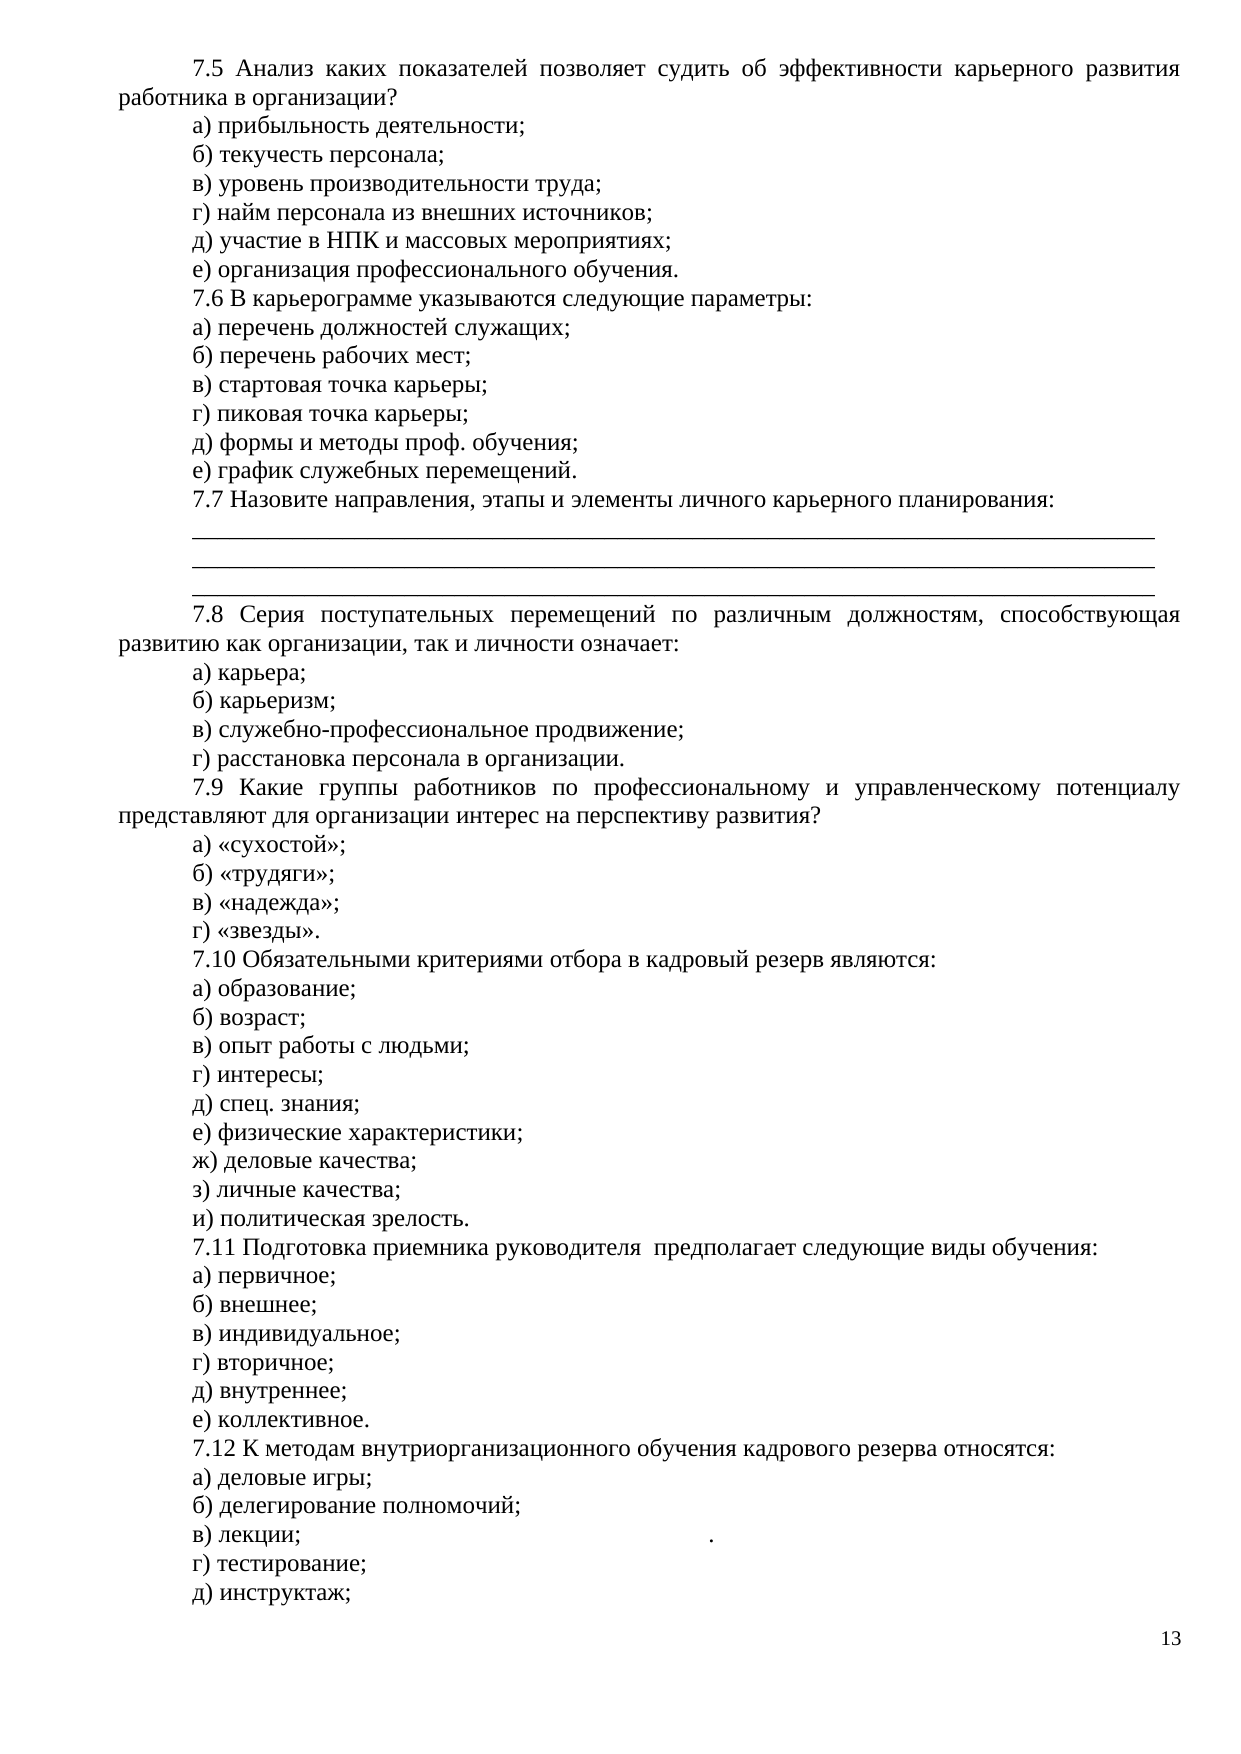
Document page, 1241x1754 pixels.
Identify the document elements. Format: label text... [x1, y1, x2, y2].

text а) прибыльность деятельности; [118, 111, 1181, 139]
text б) делегирование полномочий; [118, 1491, 1181, 1519]
text е) коллективное. [118, 1404, 1181, 1433]
text д) спец. знания; [118, 1088, 1181, 1117]
text г) тестирование; [118, 1548, 1181, 1577]
text д) участие в НПК и массовых мероприятиях; [118, 226, 1181, 254]
text д) формы и методы проф. обучения; [118, 427, 1181, 456]
text а) деловые игры; [118, 1462, 1181, 1491]
text г) пиковая точка карьеры; [118, 398, 1181, 427]
text в) уровень производительности труда; [118, 168, 1181, 197]
text 7.10 Обязательными критериями отбора в кадровый резерв являются: [118, 944, 1181, 973]
text 7.6 В карьерограмме указываются следующие параметры: [118, 283, 1181, 312]
text ж) деловые качества; [118, 1146, 1181, 1174]
text а) карьера; [118, 657, 1181, 686]
text и) политическая зрелость. [118, 1203, 1181, 1232]
text в) стартовая точка карьеры; [118, 369, 1181, 398]
text б) внешнее; [118, 1289, 1181, 1318]
text е) физические характеристики; [118, 1117, 1181, 1146]
text е) организация профессионального обучения. [118, 254, 1181, 283]
text г) расстановка персонала в организации. [118, 743, 1181, 772]
text _____________________________________________________________________________ [118, 513, 1181, 542]
text в) индивидуальное; [118, 1318, 1181, 1347]
text 7.8 Серия поступательных перемещений по различным должностям, способствующая развитию как организации, так и личности означает: [118, 599, 1181, 657]
text е) график служебных перемещений. [118, 456, 1181, 484]
text а) первичное; [118, 1261, 1181, 1289]
text г) «звезды». [118, 916, 1181, 944]
text 7.5 Анализ каких показателей позволяет судить об эффективности карьерного развития работника в организации? [118, 53, 1181, 111]
text а) «сухостой»; [118, 829, 1181, 858]
text в) опыт работы с людьми; [118, 1031, 1181, 1059]
text б) возраст; [118, 1002, 1181, 1031]
text б) текучесть персонала; [118, 139, 1181, 168]
text _____________________________________________________________________________ [118, 571, 1181, 599]
text з) личные качества; [118, 1174, 1181, 1203]
text а) перечень должностей служащих; [118, 312, 1181, 341]
text г) найм персонала из внешних источников; [118, 197, 1181, 226]
text г) интересы; [118, 1059, 1181, 1088]
text в) «надежда»; [118, 887, 1181, 916]
text б) «трудяги»; [118, 858, 1181, 887]
text 7.7 Назовите направления, этапы и элементы личного карьерного планирования: [118, 484, 1181, 513]
text _____________________________________________________________________________ [118, 542, 1181, 571]
text а) образование; [118, 973, 1181, 1002]
text в) служебно-профессиональное продвижение; [118, 714, 1181, 743]
text б) карьеризм; [118, 686, 1181, 714]
text 7.9 Какие группы работников по профессиональному и управленческому потенциалу представляют для организации интерес на перспективу развития? [118, 772, 1181, 829]
text 7.12 К методам внутриорганизационного обучения кадрового резерва относятся: [118, 1433, 1181, 1462]
text д) инструктаж; [118, 1577, 1181, 1606]
text г) вторичное; [118, 1347, 1181, 1376]
text 7.11 Подготовка приемника руководителя предполагает следующие виды обучения: [118, 1232, 1181, 1261]
text в) лекции; . [118, 1519, 1181, 1548]
text д) внутреннее; [118, 1376, 1181, 1404]
text б) перечень рабочих мест; [118, 341, 1181, 369]
